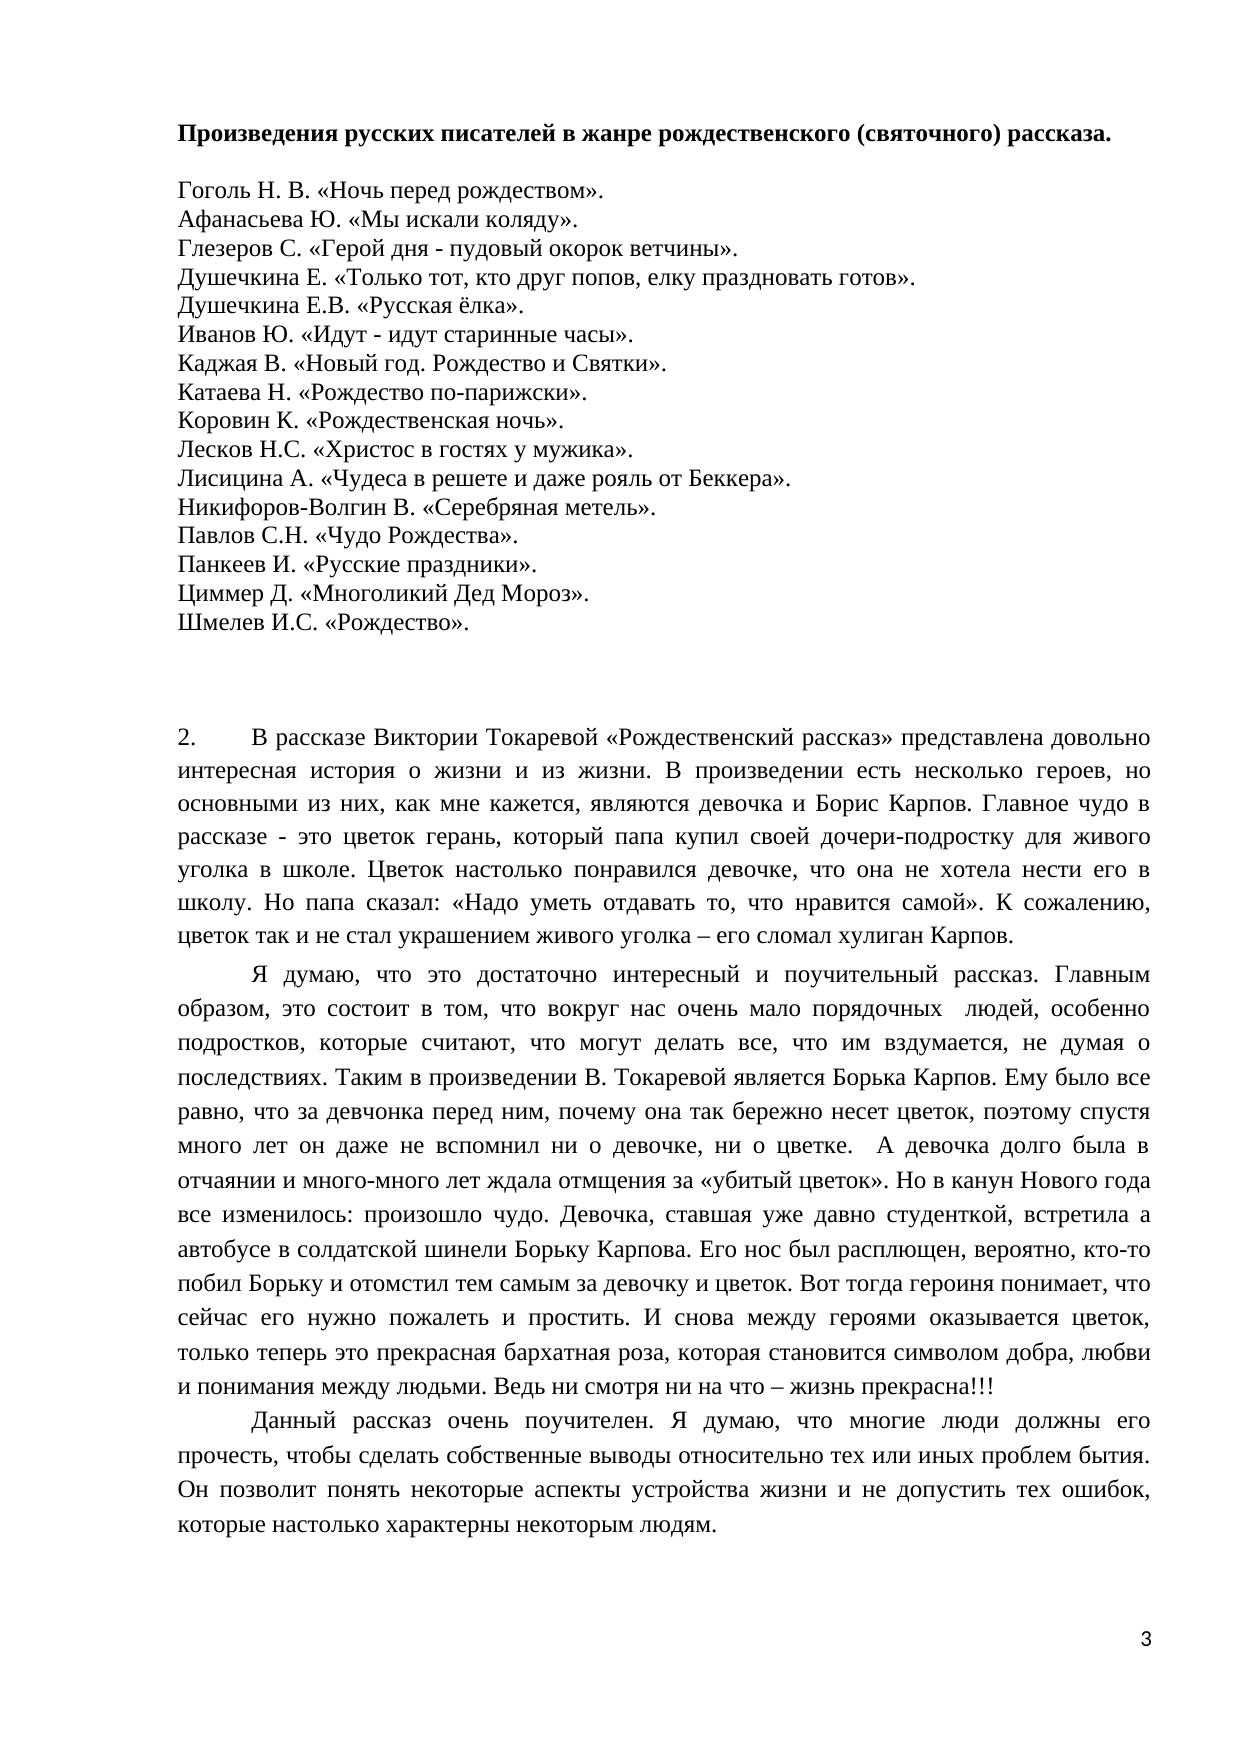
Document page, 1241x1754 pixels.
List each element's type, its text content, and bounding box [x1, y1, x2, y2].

text Афанасьева Ю. «Мы искали коляду». [177, 204, 1152, 233]
text Циммер Д. «Многоликий Дед Мороз». [177, 578, 1152, 607]
text Душечкина Е. «Только тот, кто друг попов, елку праздновать готов». [177, 262, 1152, 291]
text Глезеров С. «Герой дня - пудовый окорок ветчины». [177, 233, 1152, 262]
text Коровин К. «Рождественская ночь». [177, 406, 1152, 434]
text Шмелев И.С. «Рождество». [177, 607, 1152, 636]
text Никифоров-Волгин В. «Серебряная метель». [177, 492, 1152, 521]
text Душечкина Е.В. «Русская ёлка». [177, 291, 1152, 319]
text Данный рассказ очень поучителен. Я думаю, что многие люди должны его прочесть, чтобы сделать собственные выводы относительно тех или иных проблем бытия. Он позволит понять некоторые аспекты устройства жизни и не допустить тех ошибок, которые настолько характерны некоторым людям. [177, 1400, 1152, 1537]
text Лесков Н.С. «Христос в гостях у мужика». [177, 434, 1152, 463]
text Иванов Ю. «Идут - идут старинные часы». [177, 319, 1152, 348]
text Каджая В. «Новый год. Рождество и Святки». [177, 348, 1152, 377]
text Лисицина А. «Чудеса в решете и даже рояль от Беккера». [177, 463, 1152, 492]
text Я думаю, что это достаточно интересный и поучительный рассказ. Главным образом, это состоит в том, что вокруг нас очень мало порядочных людей, особенно подростков, которые считают, что могут делать все, что им вздумается, не думая о последствиях. Таким в произведении В. Токаревой является Борька Карпов. Ему было все равно, что за девчонка перед ним, почему она так бережно несет цветок, поэтому спустя много лет он даже не вспомнил ни о девочке, ни о цветке. А девочка долго была в отчаянии и много-много лет ждала отмщения за «убитый цветок». Но в канун Нового года все изменилось: произошло чудо. Девочка, ставшая уже давно студенткой, встретила а автобусе в солдатской шинели Борьку Карпова. Его нос был расплющен, вероятно, кто-то побил Борьку и отомстил тем самым за девочку и цветок. Вот тогда героиня понимает, что сейчас его нужно пожалеть и простить. И снова между героями оказывается цветок, только теперь это прекрасная бархатная роза, которая становится символом добра, любви и понимания между людьми. Ведь ни смотря ни на что – жизнь прекрасна!!! [177, 953, 1152, 1400]
text Панкеев И. «Русские праздники». [177, 549, 1152, 578]
text Произведения русских писателей в жанре рождественского (святочного) рассказа. [177, 118, 1152, 147]
text Катаева Н. «Рождество по-парижски». [177, 377, 1152, 406]
text Павлов С.Н. «Чудо Рождества». [177, 521, 1152, 549]
text Гоголь Н. В. «Ночь перед рождеством». [177, 147, 1152, 204]
